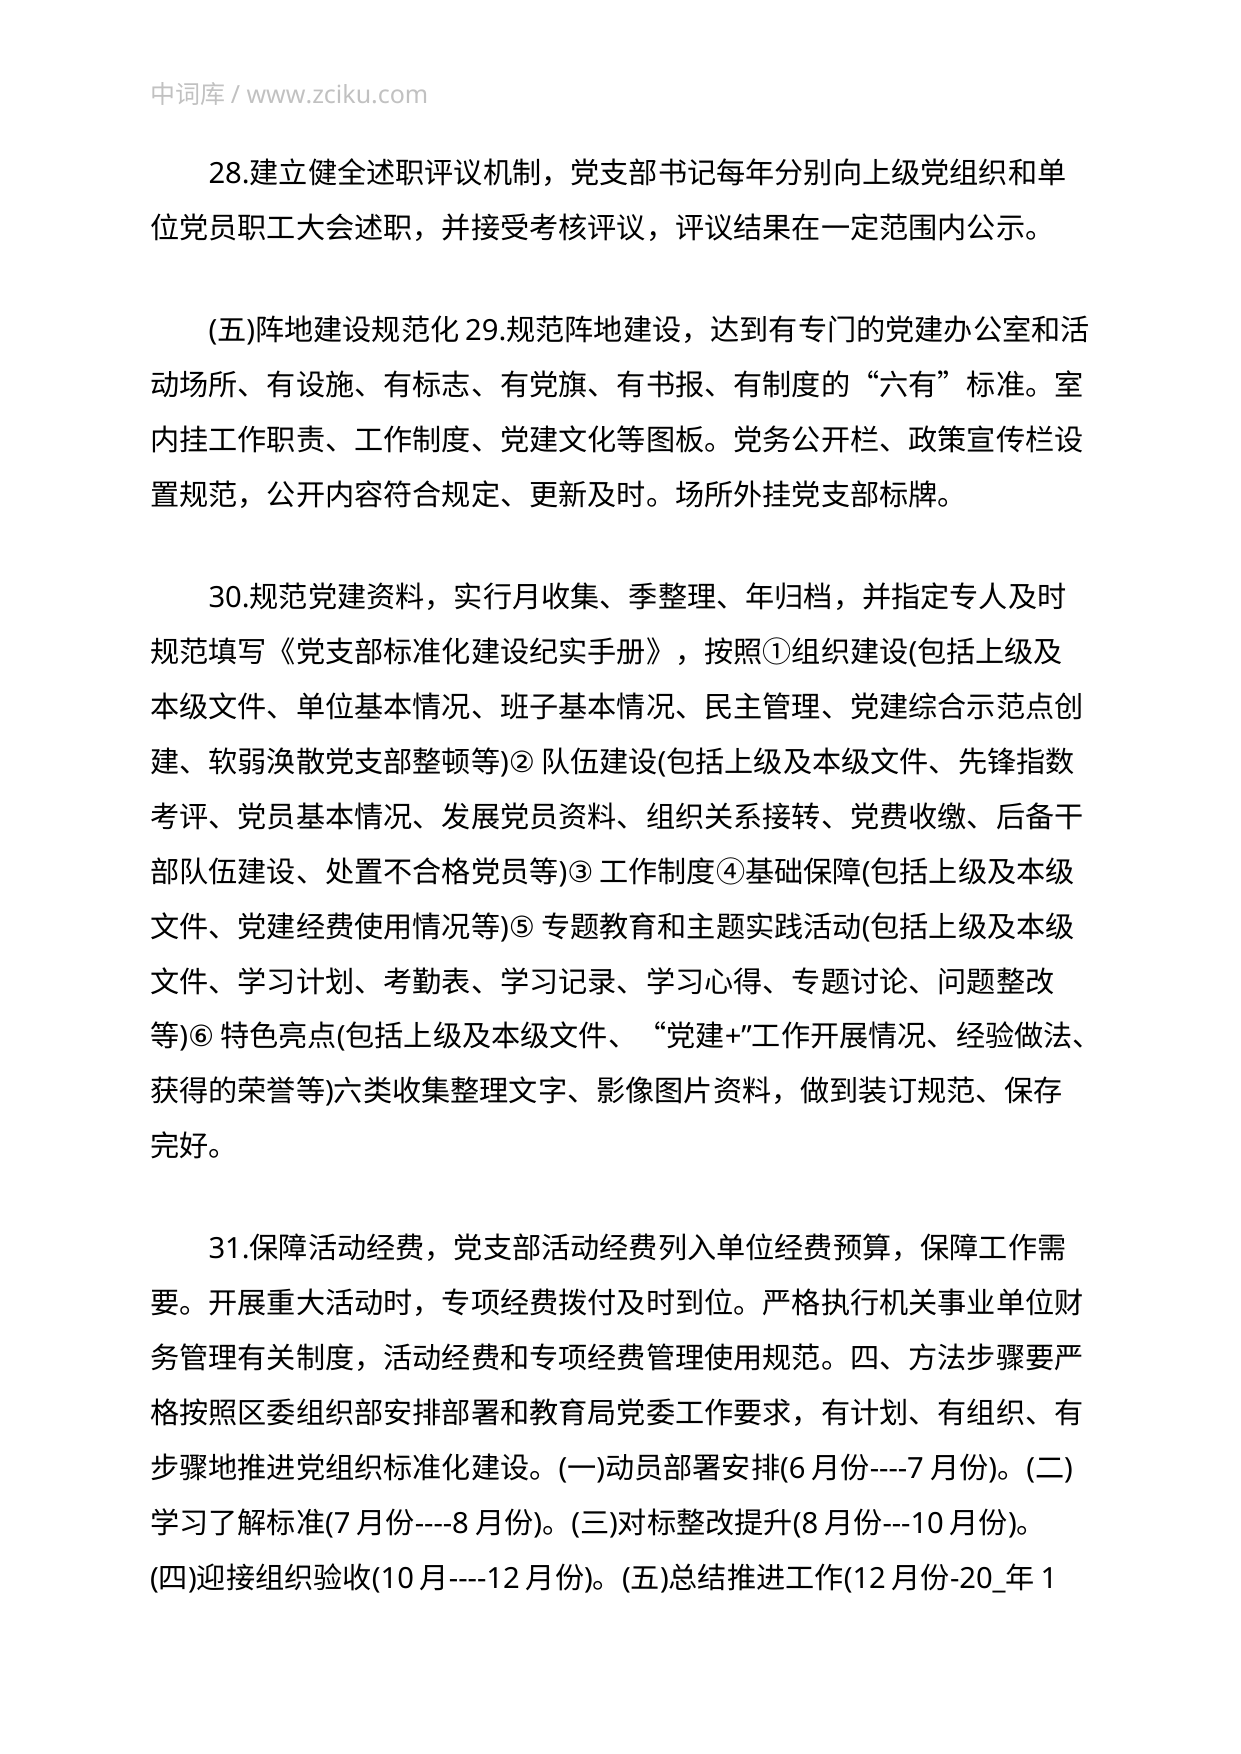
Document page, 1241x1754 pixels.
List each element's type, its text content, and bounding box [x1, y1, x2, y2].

text 30.规范党建资料，实行月收集、季整理、年归档，并指定专人及时规范填写《党支部标准化建设纪实手册》，按照①组织建设(包括上级及本级文件、单位基本情况、班子基本情况、民主管理、党建综合示范点创建、软弱涣散党支部整顿等)②队伍建设(包括上级及本级文件、先锋指数考评、党员基本情况、发展党员资料、组织关系接转、党费收缴、后备干部队伍建设、处置不合格党员等)③工作制度④基础保障(包括上级及本级文件、党建经费使用情况等)⑤专题教育和主题实践活动(包括上级及本级文件、学习计划、考勤表、学习记录、学习心得、专题讨论、问题整改等)⑥特色亮点(包括上级及本级文件、“党建+”工作开展情况、经验做法、获得的荣誉等)六类收集整理文字、影像图片资料，做到装订规范、保存完好。 [150, 573, 1090, 1165]
text (五)阵地建设规范化29.规范阵地建设，达到有专门的党建办公室和活动场所、有设施、有标志、有党旗、有书报、有制度的“六有”标准。室内挂工作职责、工作制度、党建文化等图板。党务公开栏、政策宣传栏设置规范，公开内容符合规定、更新及时。场所外挂党支部标牌。 [150, 307, 1090, 514]
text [150, 1225, 1090, 1597]
text 28.建立健全述职评议机制，党支部书记每年分别向上级党组织和单位党员职工大会述职，并接受考核评议，评议结果在一定范围内公示。 [150, 150, 1090, 247]
